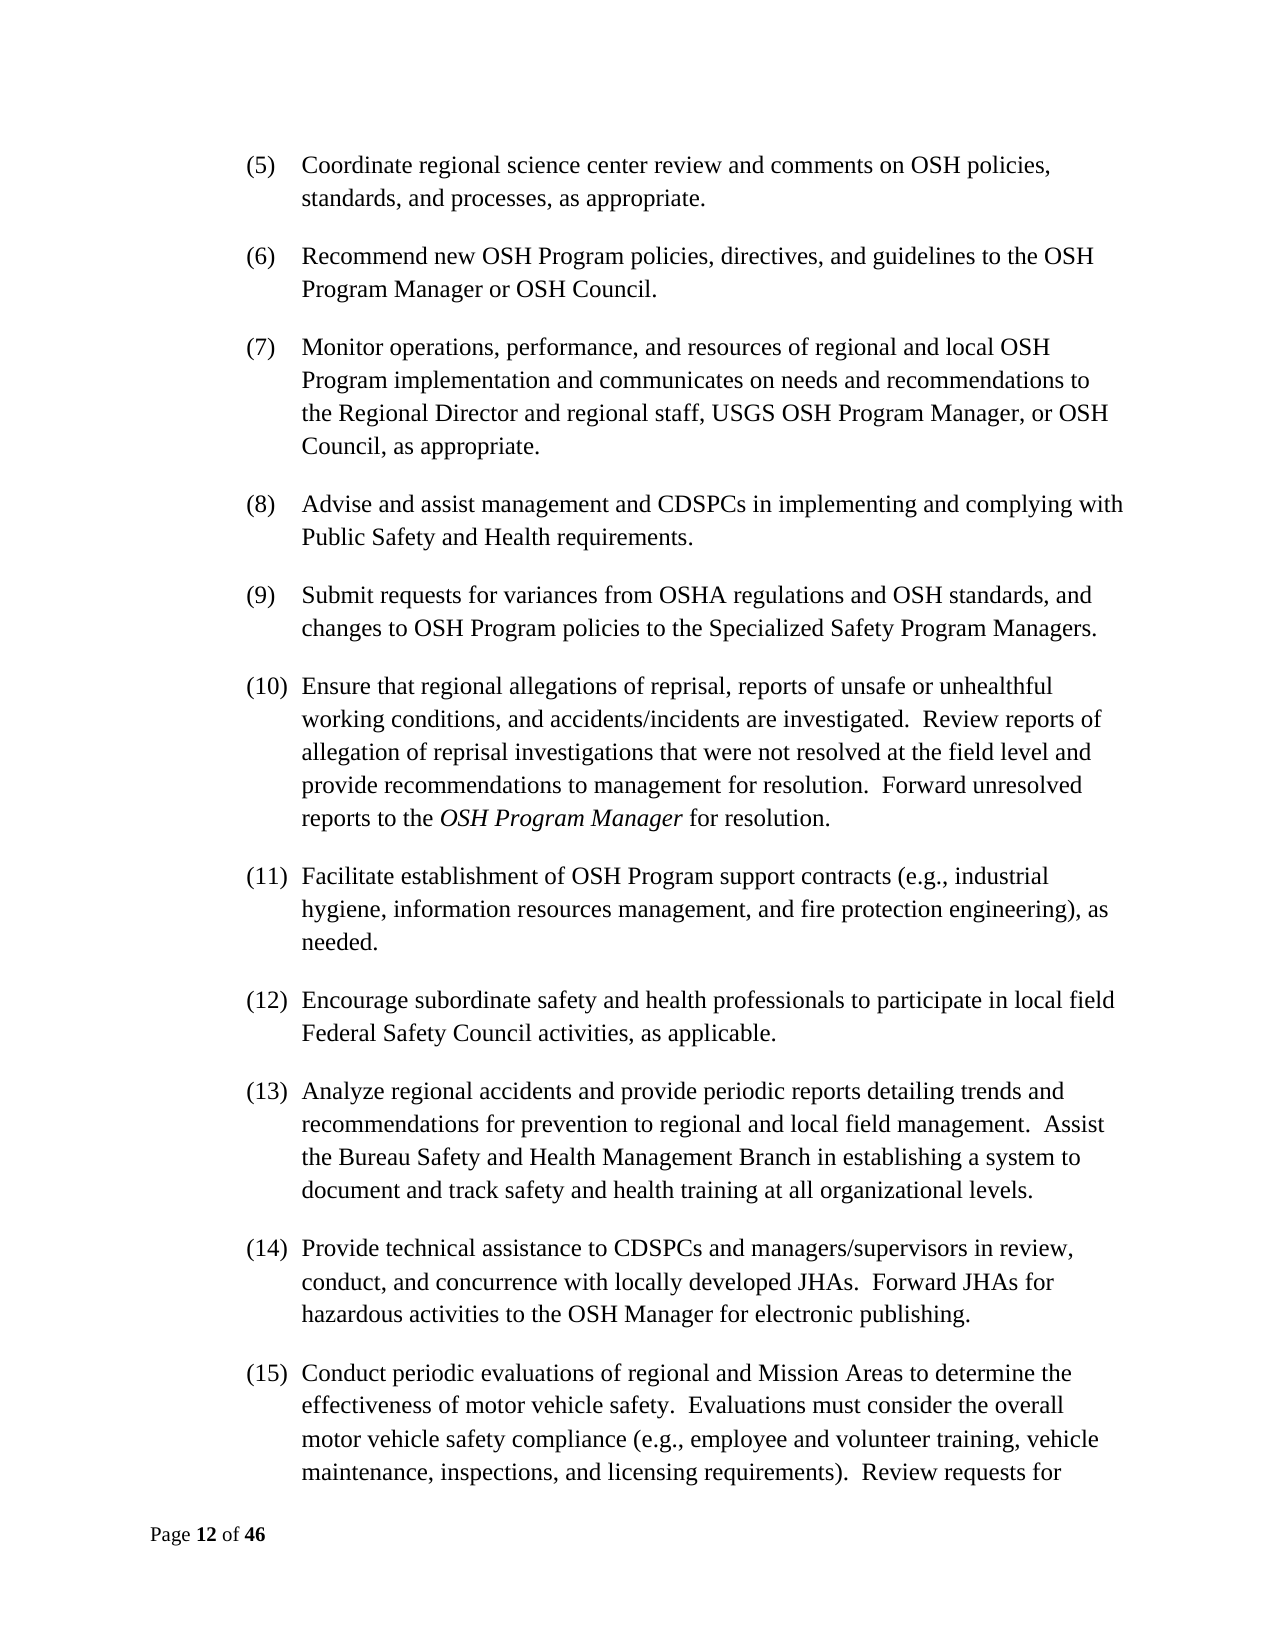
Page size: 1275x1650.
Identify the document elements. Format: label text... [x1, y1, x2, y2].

text Advise and assist management and CDSPCs in implementing and complying with Public Safety and Health requirements. [246, 489, 1125, 551]
text Ensure that regional allegations of reprisal, reports of unsafe or unhealthful working conditions, and accidents/incidents are investigated. Review reports of allegation of reprisal investigations that were not resolved at the field level and provide recommendations to management for resolution. Forward unresolved reports to the OSH Program Manager for resolution. [246, 671, 1125, 832]
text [246, 1358, 1125, 1485]
text Submit requests for variances from OSHA regulations and OSH standards, and changes to OSH Program policies to the Specialized Safety Program Managers. [246, 580, 1125, 642]
text Coordinate regional science center review and comments on OSH policies, standards, and processes, as appropriate. [246, 150, 1125, 212]
text Provide technical assistance to CDSPCs and managers/supervisors in review, conduct, and concurrence with locally developed JHAs. Forward JHAs for hazardous activities to the OSH Manager for electronic publishing. [246, 1233, 1125, 1328]
text Recommend new OSH Program policies, directives, and guidelines to the OSH Program Manager or OSH Council. [246, 241, 1125, 303]
text Monitor operations, performance, and resources of regional and local OSH Program implementation and communicates on needs and recommendations to the Regional Director and regional staff, USGS OSH Program Manager, or OSH Council, as appropriate. [246, 332, 1125, 460]
text Facilitate establishment of OSH Program support contracts (e.g., industrial hygiene, information resources management, and fire protection engineering), as needed. [246, 861, 1125, 956]
text Encourage subordinate safety and health professionals to participate in local field Federal Safety Council activities, as applicable. [246, 985, 1125, 1047]
text Analyze regional accidents and provide periodic reports detailing trends and recommendations for prevention to regional and local field management. Assist the Bureau Safety and Health Management Branch in establishing a system to document and track safety and health training at all organizational levels. [246, 1076, 1125, 1204]
